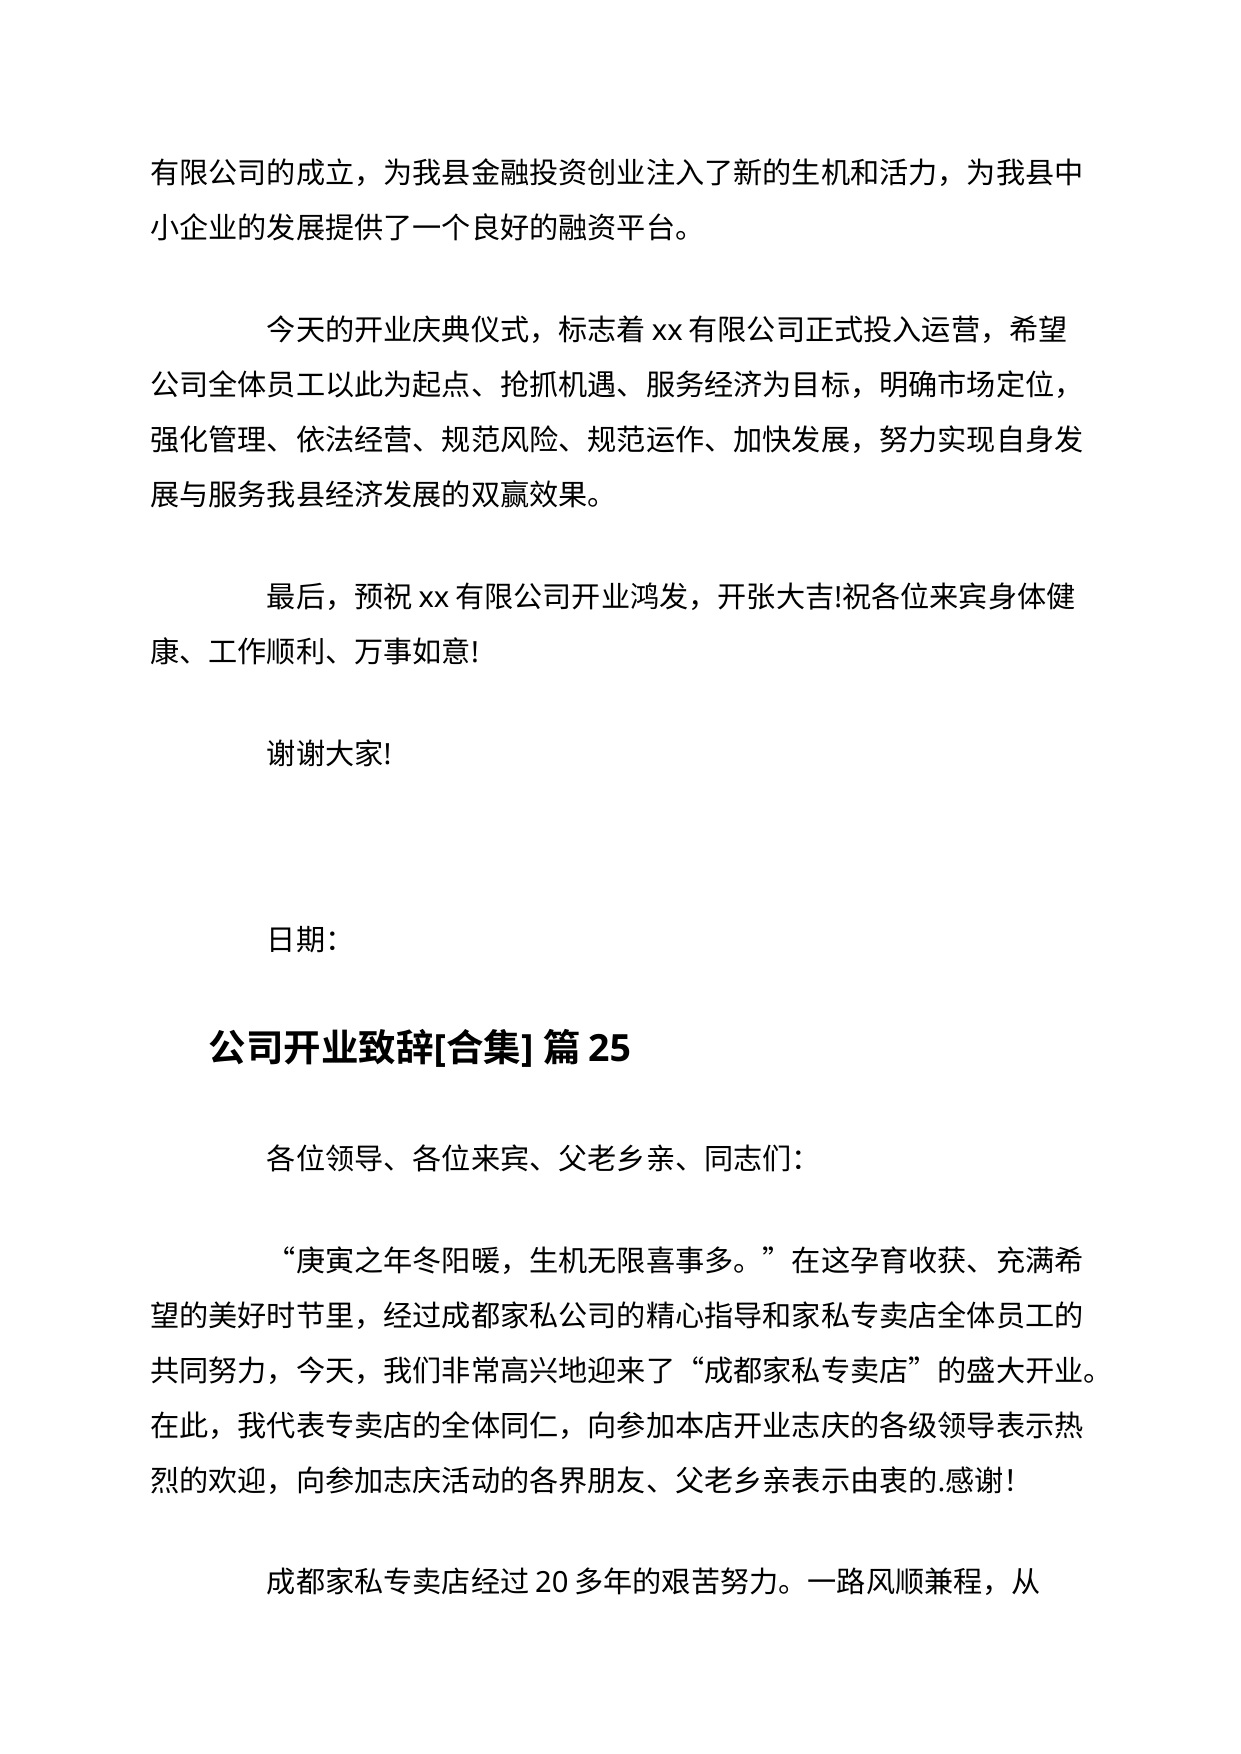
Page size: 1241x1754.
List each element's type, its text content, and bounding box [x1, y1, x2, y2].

text 日期： [150, 916, 1090, 959]
text 各位领导、各位来宾、父老乡亲、同志们： [150, 1136, 1090, 1178]
text 最后，预祝xx有限公司开业鸿发，开张大吉!祝各位来宾身体健康、工作顺利、万事如意! [150, 573, 1090, 671]
text “庚寅之年冬阳暖，生机无限喜事多。”在这孕育收获、充满希望的美好时节里，经过成都家私公司的精心指导和家私专卖店全体员工的共同努力，今天，我们非常高兴地迎来了“成都家私专卖店”的盛大开业。在此，我代表专卖店的全体同仁，向参加本店开业志庆的各级领导表示热烈的欢迎，向参加志庆活动的各界朋友、父老乡亲表示由衷的.感谢！ [150, 1237, 1090, 1499]
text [150, 1559, 1090, 1601]
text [150, 150, 1090, 247]
text 公司开业致辞[合集] 篇25 [150, 1018, 1090, 1073]
text 今天的开业庆典仪式，标志着xx有限公司正式投入运营，希望公司全体员工以此为起点、抢抓机遇、服务经济为目标，明确市场定位，强化管理、依法经营、规范风险、规范运作、加快发展，努力实现自身发展与服务我县经济发展的双赢效果。 [150, 307, 1090, 514]
text 谢谢大家! [150, 730, 1090, 773]
